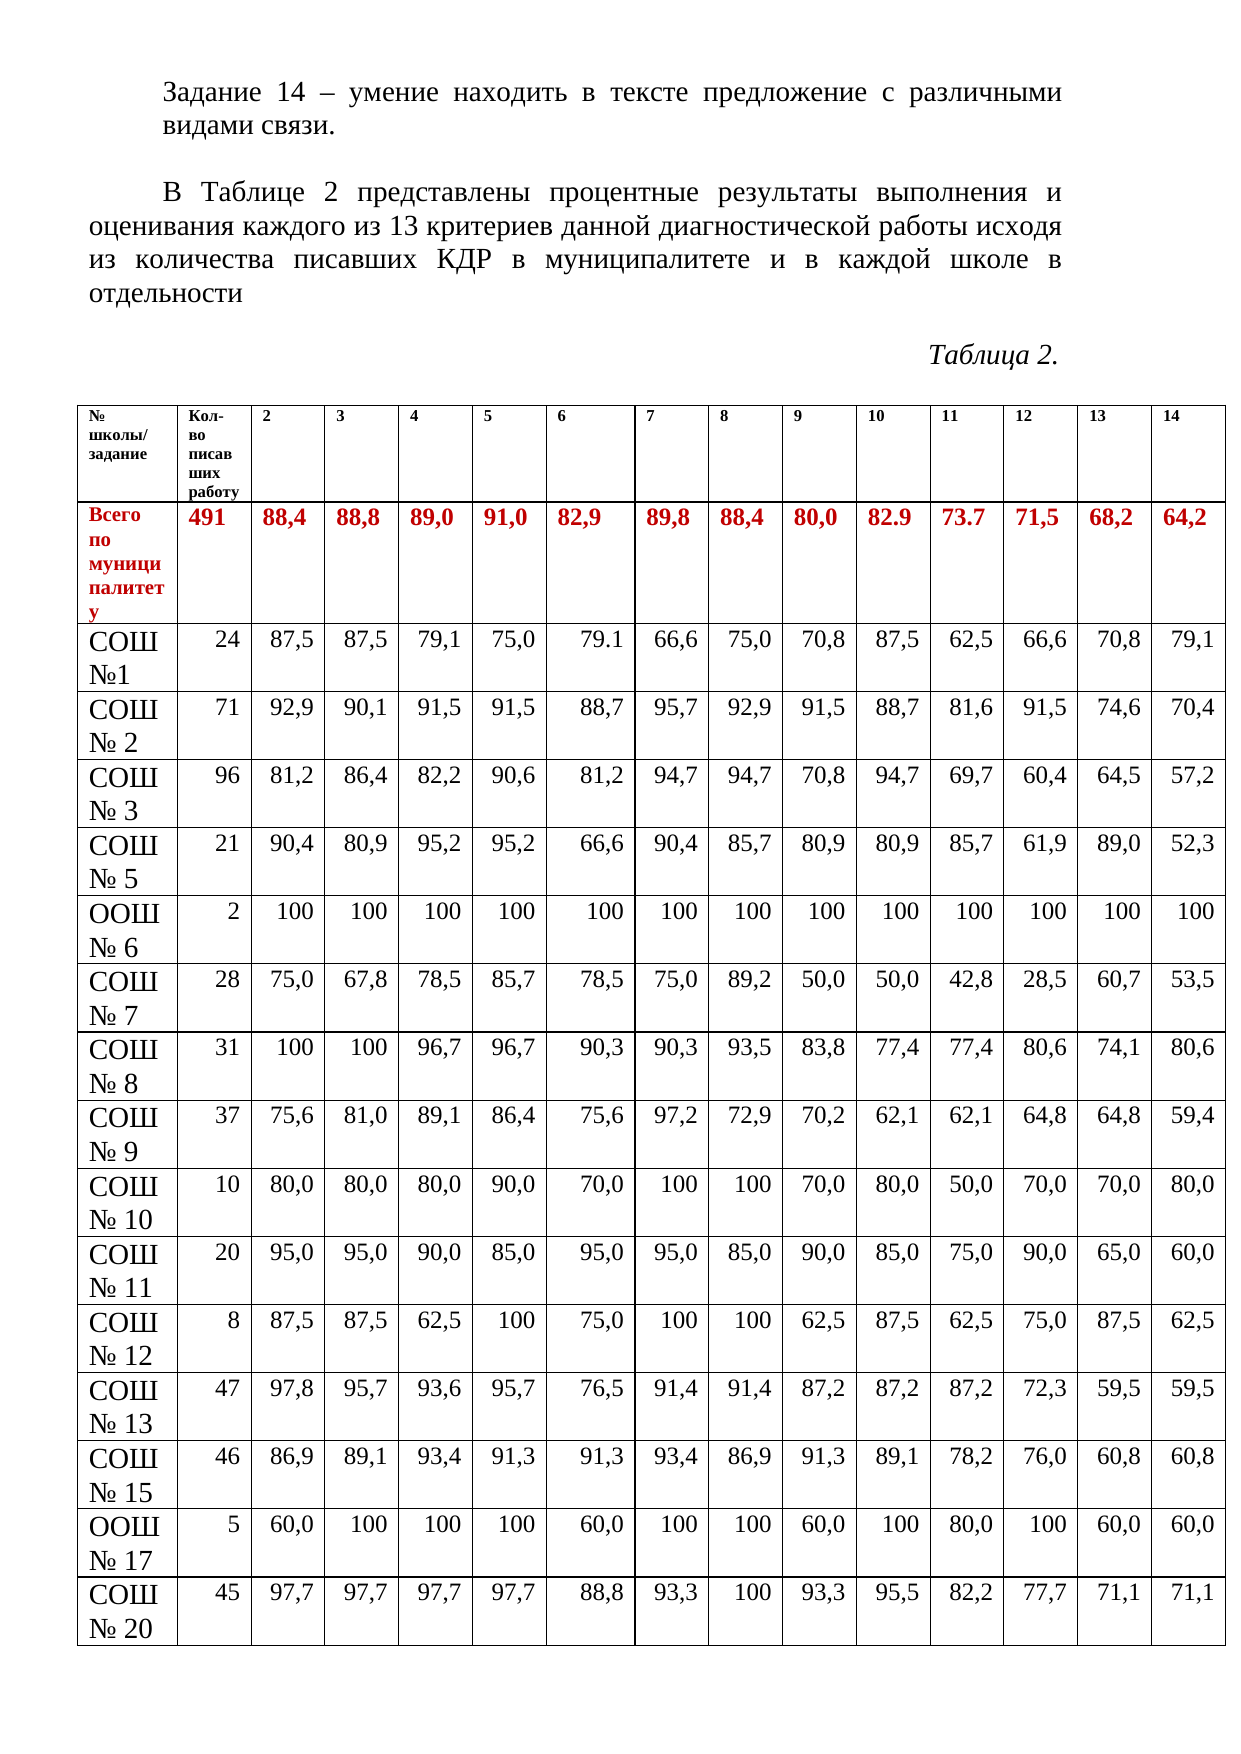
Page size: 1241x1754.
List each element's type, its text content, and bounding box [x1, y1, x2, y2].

table_cell 62,5 [783, 1305, 856, 1372]
table_cell 100 [399, 1509, 472, 1576]
table_cell 87,5 [1078, 1305, 1151, 1372]
table_cell 96 [178, 760, 251, 827]
table_cell 90,0 [783, 1237, 856, 1304]
table_cell 62,5 [931, 1305, 1003, 1372]
table_cell 81,6 [931, 692, 1003, 759]
table_cell 100 [709, 1305, 782, 1372]
table_cell 66,6 [547, 828, 634, 895]
table_cell 71,1 [1078, 1578, 1151, 1644]
table_cell 95,5 [857, 1578, 930, 1644]
table_cell СОШ № 8 [78, 1033, 177, 1099]
table_cell 62,1 [857, 1101, 930, 1168]
table_cell 100 [325, 1033, 398, 1099]
table_cell 91,3 [473, 1441, 546, 1508]
table_cell 94,7 [709, 760, 782, 827]
table_cell 87,5 [252, 1305, 324, 1372]
table_cell 8 [178, 1305, 251, 1372]
table_cell 80,0 [783, 503, 856, 623]
table_cell 79,1 [399, 624, 472, 691]
table_cell 28 [178, 964, 251, 1031]
table_cell 100 [473, 896, 546, 963]
table_cell 91,5 [473, 692, 546, 759]
table_cell 90,6 [473, 760, 546, 827]
text В Таблице 2 представлены процентные результаты выполнения и оценивания каждого из 13 критериев данной диагностической работы исходя из количества писавших КДР в муниципалитете и в каждой школе в отдельности [88, 174, 1063, 309]
table_header № школы/ задание [78, 406, 177, 501]
table_cell 60,0 [783, 1509, 856, 1576]
table_cell 76,5 [547, 1373, 634, 1440]
table_cell 97,7 [399, 1578, 472, 1644]
table_cell 77,7 [1004, 1578, 1077, 1644]
table_cell 96,7 [399, 1033, 472, 1099]
table_cell 62,1 [931, 1101, 1003, 1168]
table_cell 86,9 [252, 1441, 324, 1508]
table_cell 88,4 [252, 503, 324, 623]
table_cell 89,1 [399, 1101, 472, 1168]
table_header 13 [1078, 406, 1151, 501]
table_cell СОШ № 2 [78, 692, 177, 759]
table_cell 72,9 [709, 1101, 782, 1168]
table_cell 100 [473, 1509, 546, 1576]
table_cell 88,7 [857, 692, 930, 759]
table_cell 90,0 [473, 1169, 546, 1236]
table_cell 21 [178, 828, 251, 895]
text Таблица 2. [88, 337, 1063, 371]
table_header 14 [1152, 406, 1225, 501]
table_cell 92,9 [252, 692, 324, 759]
table_cell СОШ № 11 [78, 1237, 177, 1304]
table_cell 100 [636, 1509, 708, 1576]
table_cell 100 [399, 896, 472, 963]
table_cell 31 [178, 1033, 251, 1099]
table_cell СОШ № 20 [78, 1578, 177, 1644]
table_cell 91,5 [399, 692, 472, 759]
table_cell 77,4 [857, 1033, 930, 1099]
table_cell 64,2 [1152, 503, 1225, 623]
table_cell СОШ № 15 [78, 1441, 177, 1508]
table_cell 82,9 [547, 503, 634, 623]
table_cell 80,0 [1152, 1169, 1225, 1236]
table_cell 70,0 [1004, 1169, 1077, 1236]
table_cell 66,6 [636, 624, 708, 691]
table_cell 80,0 [325, 1169, 398, 1236]
table_cell 90,0 [399, 1237, 472, 1304]
table_cell 76,0 [1004, 1441, 1077, 1508]
table_cell 90,3 [636, 1033, 708, 1099]
table_cell 89,0 [1078, 828, 1151, 895]
table_cell 80,9 [783, 828, 856, 895]
table_cell 86,4 [325, 760, 398, 827]
table_cell 91,4 [636, 1373, 708, 1440]
table_cell 10 [178, 1169, 251, 1236]
table_cell 93,3 [783, 1578, 856, 1644]
table_cell 100 [547, 896, 634, 963]
table_cell 100 [325, 896, 398, 963]
table_cell 89,1 [325, 1441, 398, 1508]
table_cell 90,1 [325, 692, 398, 759]
table_cell 60,8 [1152, 1441, 1225, 1508]
table_cell 88,8 [325, 503, 398, 623]
table_cell 70,0 [547, 1169, 634, 1236]
table_cell 90,0 [1004, 1237, 1077, 1304]
table_cell 50,0 [931, 1169, 1003, 1236]
table_cell 94,7 [857, 760, 930, 827]
table_cell 91,4 [709, 1373, 782, 1440]
table_cell 67,8 [325, 964, 398, 1031]
table_cell 45 [178, 1578, 251, 1644]
table_cell 70,8 [783, 760, 856, 827]
table_cell 92,9 [709, 692, 782, 759]
table_cell 97,2 [636, 1101, 708, 1168]
table_cell 100 [931, 896, 1003, 963]
table_cell 71,1 [1152, 1578, 1225, 1644]
table_cell 95,7 [473, 1373, 546, 1440]
table_header 7 [636, 406, 708, 501]
table_cell 90,4 [252, 828, 324, 895]
table_cell 62,5 [931, 624, 1003, 691]
table_cell 75,0 [931, 1237, 1003, 1304]
table_cell 100 [1152, 896, 1225, 963]
table_header 4 [399, 406, 472, 501]
table_cell 75,0 [709, 624, 782, 691]
table_cell 91,3 [547, 1441, 634, 1508]
table_cell 80,0 [399, 1169, 472, 1236]
table_cell 100 [857, 896, 930, 963]
table_cell 60,0 [1152, 1237, 1225, 1304]
table_cell 50,0 [783, 964, 856, 1031]
table_cell 70,8 [1078, 624, 1151, 691]
table_cell 79.1 [547, 624, 634, 691]
table_cell 95,0 [252, 1237, 324, 1304]
table_cell 85,0 [857, 1237, 930, 1304]
table_cell 100 [1078, 896, 1151, 963]
table_cell 60,0 [1152, 1509, 1225, 1576]
table_cell 66,6 [1004, 624, 1077, 691]
table_cell 80,9 [325, 828, 398, 895]
table_cell 85,0 [473, 1237, 546, 1304]
table_cell 88,4 [709, 503, 782, 623]
table_cell 86,4 [473, 1101, 546, 1168]
table_cell 87,2 [931, 1373, 1003, 1440]
table_cell 80,0 [857, 1169, 930, 1236]
table_cell 60,0 [547, 1509, 634, 1576]
table_cell 95,2 [399, 828, 472, 895]
table_cell 81,2 [252, 760, 324, 827]
table_cell 95,0 [325, 1237, 398, 1304]
table_cell 95,0 [636, 1237, 708, 1304]
table_cell 20 [178, 1237, 251, 1304]
table_cell 65,0 [1078, 1237, 1151, 1304]
table_header 5 [473, 406, 546, 501]
table_cell 89,8 [636, 503, 708, 623]
table_cell 93,4 [636, 1441, 708, 1508]
table_cell 81,0 [325, 1101, 398, 1168]
table_header 8 [709, 406, 782, 501]
table_cell 71 [178, 692, 251, 759]
table_header 12 [1004, 406, 1077, 501]
table_cell 93,3 [636, 1578, 708, 1644]
table_cell 100 [252, 1033, 324, 1099]
table_header 10 [857, 406, 930, 501]
table_cell Всего по муниципалитету [78, 503, 177, 623]
table_cell 85,7 [473, 964, 546, 1031]
table_cell 75,0 [473, 624, 546, 691]
table_cell 71,5 [1004, 503, 1077, 623]
table_cell 95,7 [636, 692, 708, 759]
table_cell 70,4 [1152, 692, 1225, 759]
table_cell 59,4 [1152, 1101, 1225, 1168]
table_cell 60,0 [252, 1509, 324, 1576]
table_cell 85,7 [931, 828, 1003, 895]
table_cell ООШ № 17 [78, 1509, 177, 1576]
table_cell 91,0 [473, 503, 546, 623]
table_cell ООШ № 6 [78, 896, 177, 963]
table_cell 87,5 [857, 1305, 930, 1372]
table_cell 100 [636, 1169, 708, 1236]
table_cell 80,6 [1004, 1033, 1077, 1099]
table_cell 70,0 [783, 1169, 856, 1236]
table_cell 89,0 [399, 503, 472, 623]
table_cell 100 [709, 1509, 782, 1576]
table_cell СОШ № 7 [78, 964, 177, 1031]
table_cell 75,0 [252, 964, 324, 1031]
table_cell 100 [473, 1305, 546, 1372]
table_cell 85,0 [709, 1237, 782, 1304]
table_cell 60,8 [1078, 1441, 1151, 1508]
table_cell 28,5 [1004, 964, 1077, 1031]
table_cell 53,5 [1152, 964, 1225, 1031]
table_cell 50,0 [857, 964, 930, 1031]
table_cell СОШ №1 [78, 624, 177, 691]
table_cell 89,1 [857, 1441, 930, 1508]
table_cell 46 [178, 1441, 251, 1508]
table_cell 64,8 [1078, 1101, 1151, 1168]
table_cell 82.9 [857, 503, 930, 623]
table_cell 97,7 [252, 1578, 324, 1644]
table_cell 95,2 [473, 828, 546, 895]
table_cell 85,7 [709, 828, 782, 895]
table_cell СОШ № 13 [78, 1373, 177, 1440]
table_cell 80,0 [252, 1169, 324, 1236]
table_cell 100 [857, 1509, 930, 1576]
table_cell 83,8 [783, 1033, 856, 1099]
table_cell 95,7 [325, 1373, 398, 1440]
table_cell 59,5 [1078, 1373, 1151, 1440]
table_cell СОШ № 10 [78, 1169, 177, 1236]
table_cell 87,2 [857, 1373, 930, 1440]
table_cell 100 [783, 896, 856, 963]
table_cell 60,0 [1078, 1509, 1151, 1576]
table_cell 100 [1004, 1509, 1077, 1576]
table_cell СОШ № 12 [78, 1305, 177, 1372]
text Задание 14 – умение находить в тексте предложение с различными видами связи. [162, 74, 1063, 141]
table_cell 68,2 [1078, 503, 1151, 623]
table_cell 91,5 [1004, 692, 1077, 759]
table_cell 61,9 [1004, 828, 1077, 895]
table_cell 24 [178, 624, 251, 691]
table_cell 97,8 [252, 1373, 324, 1440]
table_cell 94,7 [636, 760, 708, 827]
table_cell 64,8 [1004, 1101, 1077, 1168]
table_cell 100 [1004, 896, 1077, 963]
table_cell 74,6 [1078, 692, 1151, 759]
table_cell 64,5 [1078, 760, 1151, 827]
table_cell 100 [636, 1305, 708, 1372]
table_header 9 [783, 406, 856, 501]
table_cell 73.7 [931, 503, 1003, 623]
table_cell 47 [178, 1373, 251, 1440]
table_cell 79,1 [1152, 624, 1225, 691]
table_cell 491 [178, 503, 251, 623]
table_cell 78,5 [399, 964, 472, 1031]
table_cell 52,3 [1152, 828, 1225, 895]
table_cell 97,7 [473, 1578, 546, 1644]
table_cell 81,2 [547, 760, 634, 827]
table_cell 62,5 [1152, 1305, 1225, 1372]
table_cell 100 [636, 896, 708, 963]
table_header 11 [931, 406, 1003, 501]
table_header 6 [547, 406, 634, 501]
table_cell 70,8 [783, 624, 856, 691]
table_header 2 [252, 406, 324, 501]
table_cell 82,2 [399, 760, 472, 827]
table_cell 75,6 [252, 1101, 324, 1168]
table_cell 96,7 [473, 1033, 546, 1099]
table_cell 88,7 [547, 692, 634, 759]
table_cell 62,5 [399, 1305, 472, 1372]
table_cell 82,2 [931, 1578, 1003, 1644]
table_cell 78,5 [547, 964, 634, 1031]
table_cell 100 [709, 1578, 782, 1644]
table_cell 69,7 [931, 760, 1003, 827]
table_cell 80,0 [931, 1509, 1003, 1576]
table_cell 78,2 [931, 1441, 1003, 1508]
table_cell 2 [178, 896, 251, 963]
table_cell 93,5 [709, 1033, 782, 1099]
table_cell 87,5 [325, 624, 398, 691]
table_cell 42,8 [931, 964, 1003, 1031]
table_cell 87,2 [783, 1373, 856, 1440]
table_cell 88,8 [547, 1578, 634, 1644]
table_cell СОШ № 5 [78, 828, 177, 895]
table_header Кол-во писавших работу [178, 406, 251, 501]
table_cell 60,4 [1004, 760, 1077, 827]
table_cell 91,5 [783, 692, 856, 759]
table_cell 60,7 [1078, 964, 1151, 1031]
table_cell 100 [709, 1169, 782, 1236]
table_cell 80,6 [1152, 1033, 1225, 1099]
table_cell 72,3 [1004, 1373, 1077, 1440]
table_cell 100 [325, 1509, 398, 1576]
table_cell 59,5 [1152, 1373, 1225, 1440]
table_cell 93,4 [399, 1441, 472, 1508]
table_cell 57,2 [1152, 760, 1225, 827]
table_cell 70,2 [783, 1101, 856, 1168]
table_cell 75,0 [636, 964, 708, 1031]
table_cell 77,4 [931, 1033, 1003, 1099]
table_cell 80,9 [857, 828, 930, 895]
table_cell 90,3 [547, 1033, 634, 1099]
table_cell СОШ № 3 [78, 760, 177, 827]
table_cell 75,0 [1004, 1305, 1077, 1372]
table_cell 5 [178, 1509, 251, 1576]
table_cell 93,6 [399, 1373, 472, 1440]
table_cell 75,6 [547, 1101, 634, 1168]
table_cell 70,0 [1078, 1169, 1151, 1236]
table_cell 75,0 [547, 1305, 634, 1372]
table_cell 87,5 [252, 624, 324, 691]
table_cell 91,3 [783, 1441, 856, 1508]
table_cell 87,5 [325, 1305, 398, 1372]
table_cell 37 [178, 1101, 251, 1168]
table_cell 95,0 [547, 1237, 634, 1304]
table_cell 100 [709, 896, 782, 963]
table_cell 89,2 [709, 964, 782, 1031]
table_cell 86,9 [709, 1441, 782, 1508]
table_cell 87,5 [857, 624, 930, 691]
table_cell 90,4 [636, 828, 708, 895]
table_cell 100 [252, 896, 324, 963]
table_cell 97,7 [325, 1578, 398, 1644]
table_cell СОШ № 9 [78, 1101, 177, 1168]
table_cell 74,1 [1078, 1033, 1151, 1099]
table_header 3 [325, 406, 398, 501]
